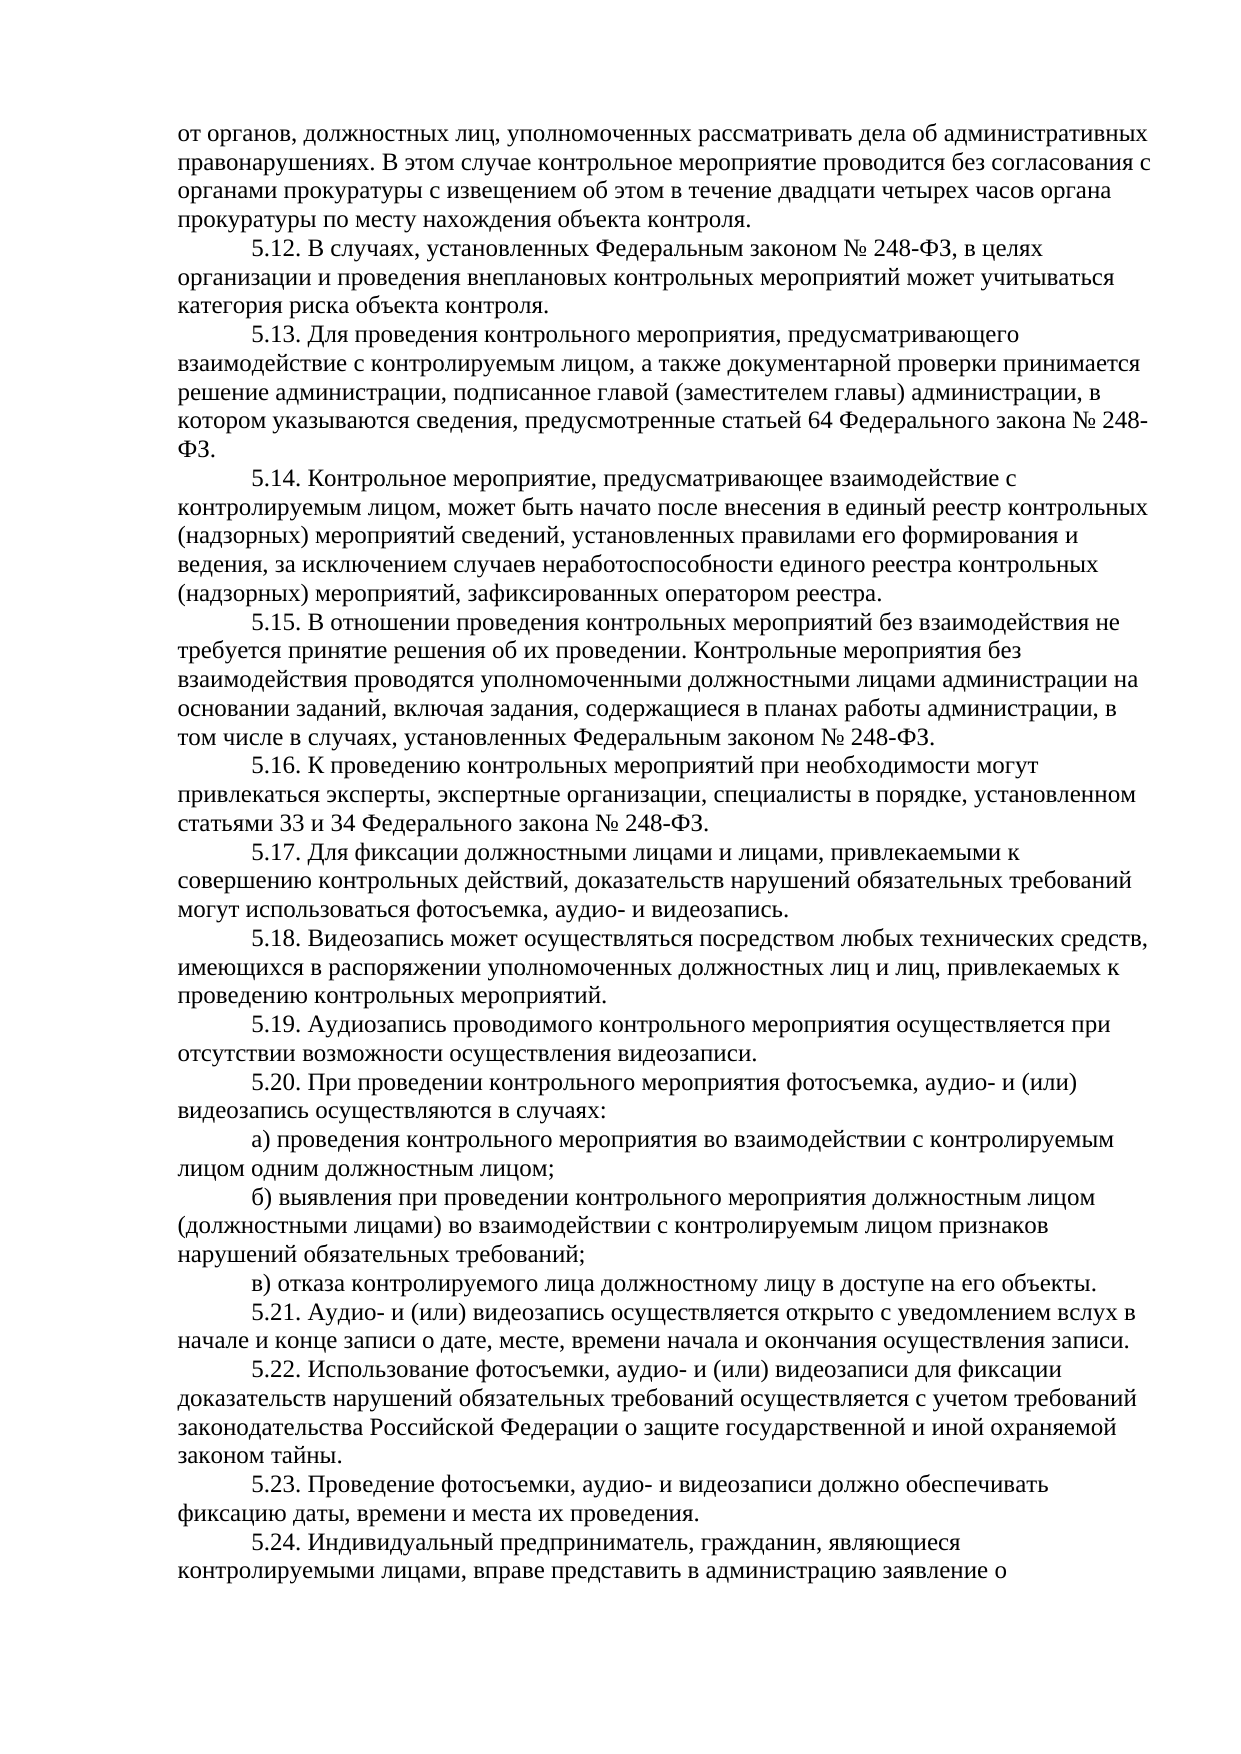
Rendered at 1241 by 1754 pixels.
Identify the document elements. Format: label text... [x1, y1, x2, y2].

text 5.22. Использование фотосъемки, аудио- и (или) видеозаписи для фиксации доказательств нарушений обязательных требований осуществляется с учетом требований законодательства Российской Федерации о защите государственной и иной охраняемой законом тайны. [177, 1354, 1152, 1469]
text 5.14. Контрольное мероприятие, предусматривающее взаимодействие с контролируемым лицом, может быть начато после внесения в единый реестр контрольных (надзорных) мероприятий сведений, установленных правилами его формирования и ведения, за исключением случаев неработоспособности единого реестра контрольных (надзорных) мероприятий, зафиксированных оператором реестра. [177, 463, 1152, 607]
text 5.15. В отношении проведения контрольных мероприятий без взаимодействия не требуется принятие решения об их проведении. Контрольные мероприятия без взаимодействия проводятся уполномоченными должностными лицами администрации на основании заданий, включая задания, содержащиеся в планах работы администрации, в том числе в случаях, установленных Федеральным законом № 248-ФЗ. [177, 607, 1152, 751]
text 5.12. В случаях, установленных Федеральным законом № 248-ФЗ, в целях организации и проведения внеплановых контрольных мероприятий может учитываться категория риска объекта контроля. [177, 233, 1152, 319]
text 5.17. Для фиксации должностными лицами и лицами, привлекаемыми к совершению контрольных действий, доказательств нарушений обязательных требований могут использоваться фотосъемка, аудио- и видеозапись. [177, 837, 1152, 923]
text 5.18. Видеозапись может осуществляться посредством любых технических средств, имеющихся в распоряжении уполномоченных должностных лиц и лиц, привлекаемых к проведению контрольных мероприятий. [177, 923, 1152, 1009]
text 5.16. К проведению контрольных мероприятий при необходимости могут привлекаться эксперты, экспертные организации, специалисты в порядке, установленном статьями 33 и 34 Федерального закона № 248-ФЗ. [177, 751, 1152, 837]
text а) проведения контрольного мероприятия во взаимодействии с контролируемым лицом одним должностным лицом; [177, 1124, 1152, 1182]
text в) отказа контролируемого лица должностному лицу в доступе на его объекты. [177, 1268, 1152, 1297]
text 5.23. Проведение фотосъемки, аудио- и видеозаписи должно обеспечивать фиксацию даты, времени и места их проведения. [177, 1469, 1152, 1527]
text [177, 1527, 1152, 1584]
text 5.21. Аудио- и (или) видеозапись осуществляется открыто с уведомлением вслух в начале и конце записи о дате, месте, времени начала и окончания осуществления записи. [177, 1297, 1152, 1354]
text 5.13. Для проведения контрольного мероприятия, предусматривающего взаимодействие с контролируемым лицом, а также документарной проверки принимается решение администрации, подписанное главой (заместителем главы) администрации, в котором указываются сведения, предусмотренные статьей 64 Федерального закона № 248-ФЗ. [177, 319, 1152, 463]
text 5.20. При проведении контрольного мероприятия фотосъемка, аудио- и (или) видеозапись осуществляются в случаях: [177, 1067, 1152, 1124]
text 5.19. Аудиозапись проводимого контрольного мероприятия осуществляется при отсутствии возможности осуществления видеозаписи. [177, 1009, 1152, 1067]
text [177, 118, 1152, 233]
text б) выявления при проведении контрольного мероприятия должностным лицом (должностными лицами) во взаимодействии с контролируемым лицом признаков нарушений обязательных требований; [177, 1182, 1152, 1268]
